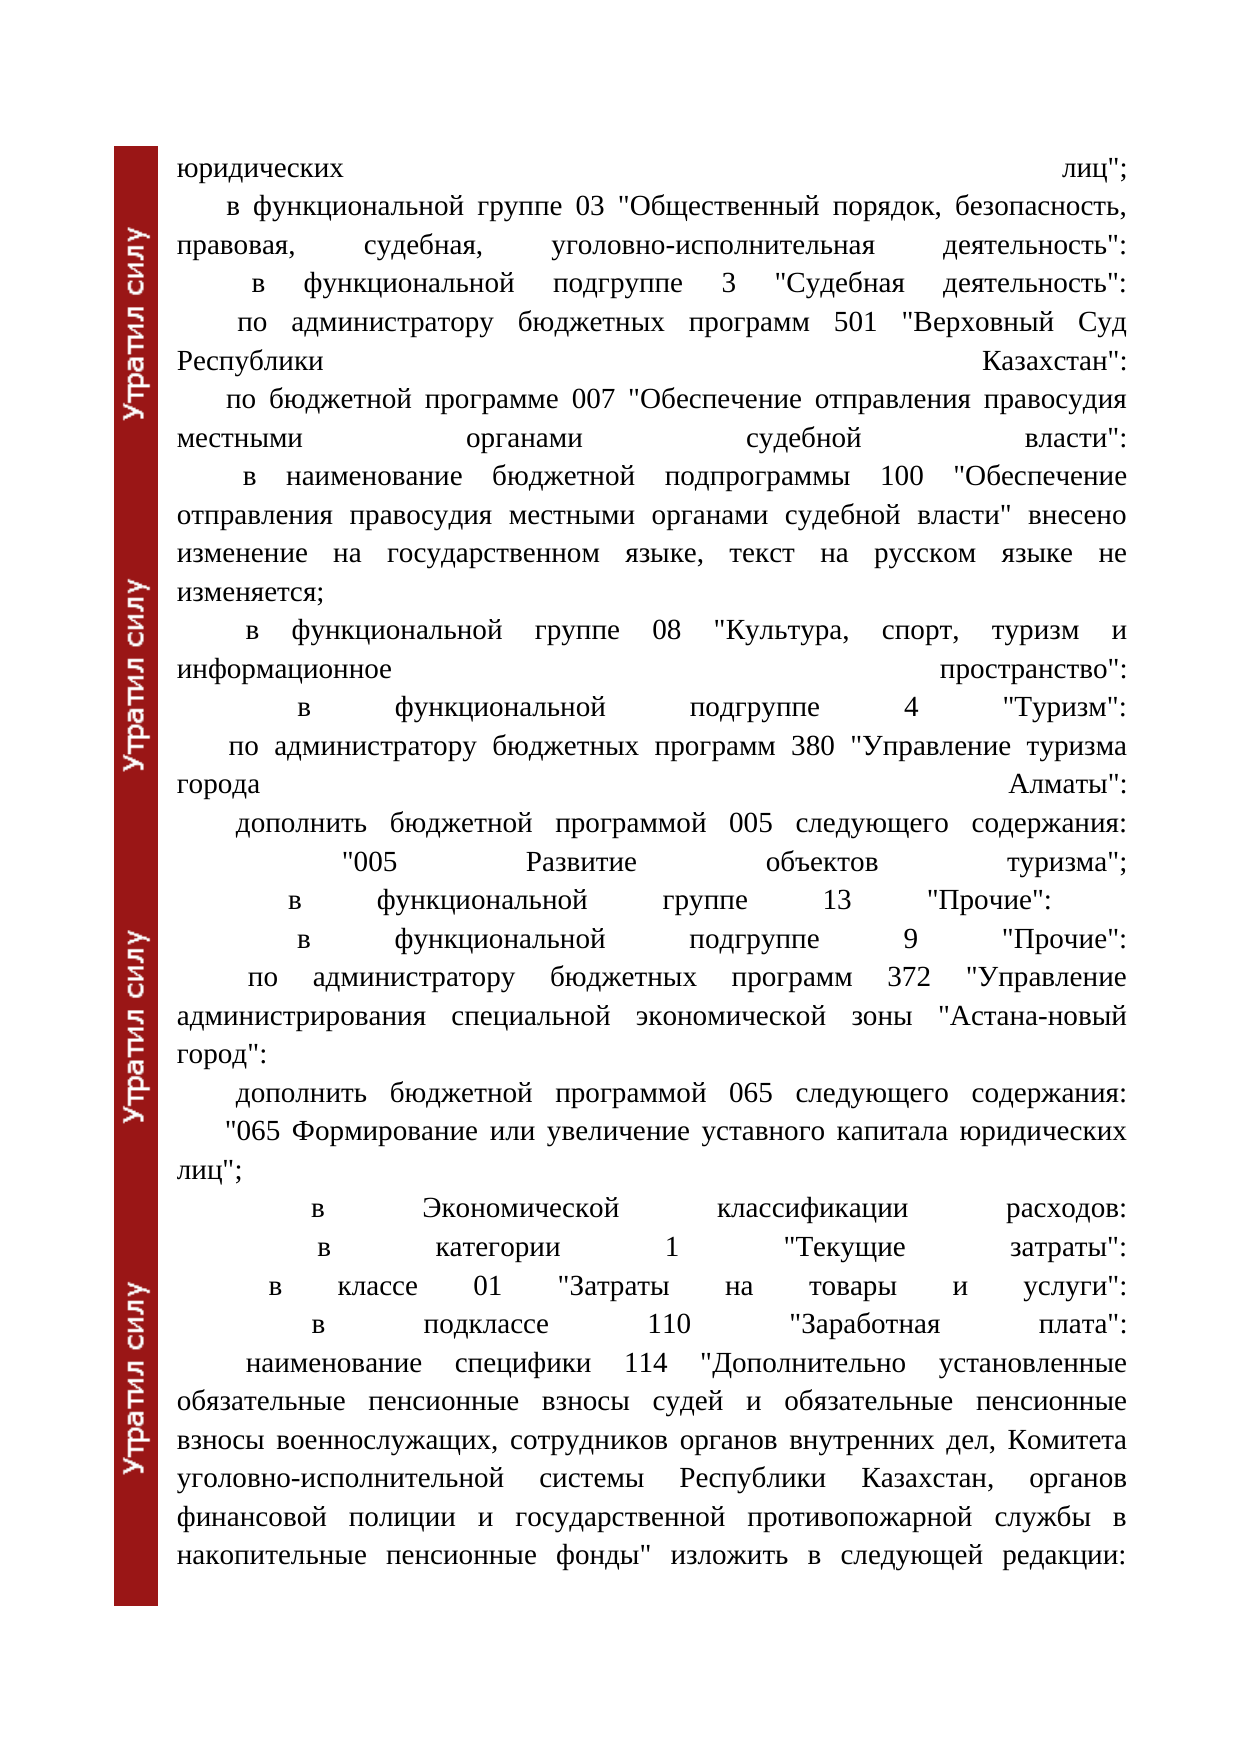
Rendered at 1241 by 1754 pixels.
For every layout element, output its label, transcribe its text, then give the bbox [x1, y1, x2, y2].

picture [114, 1571, 158, 1606]
picture [114, 146, 158, 150]
